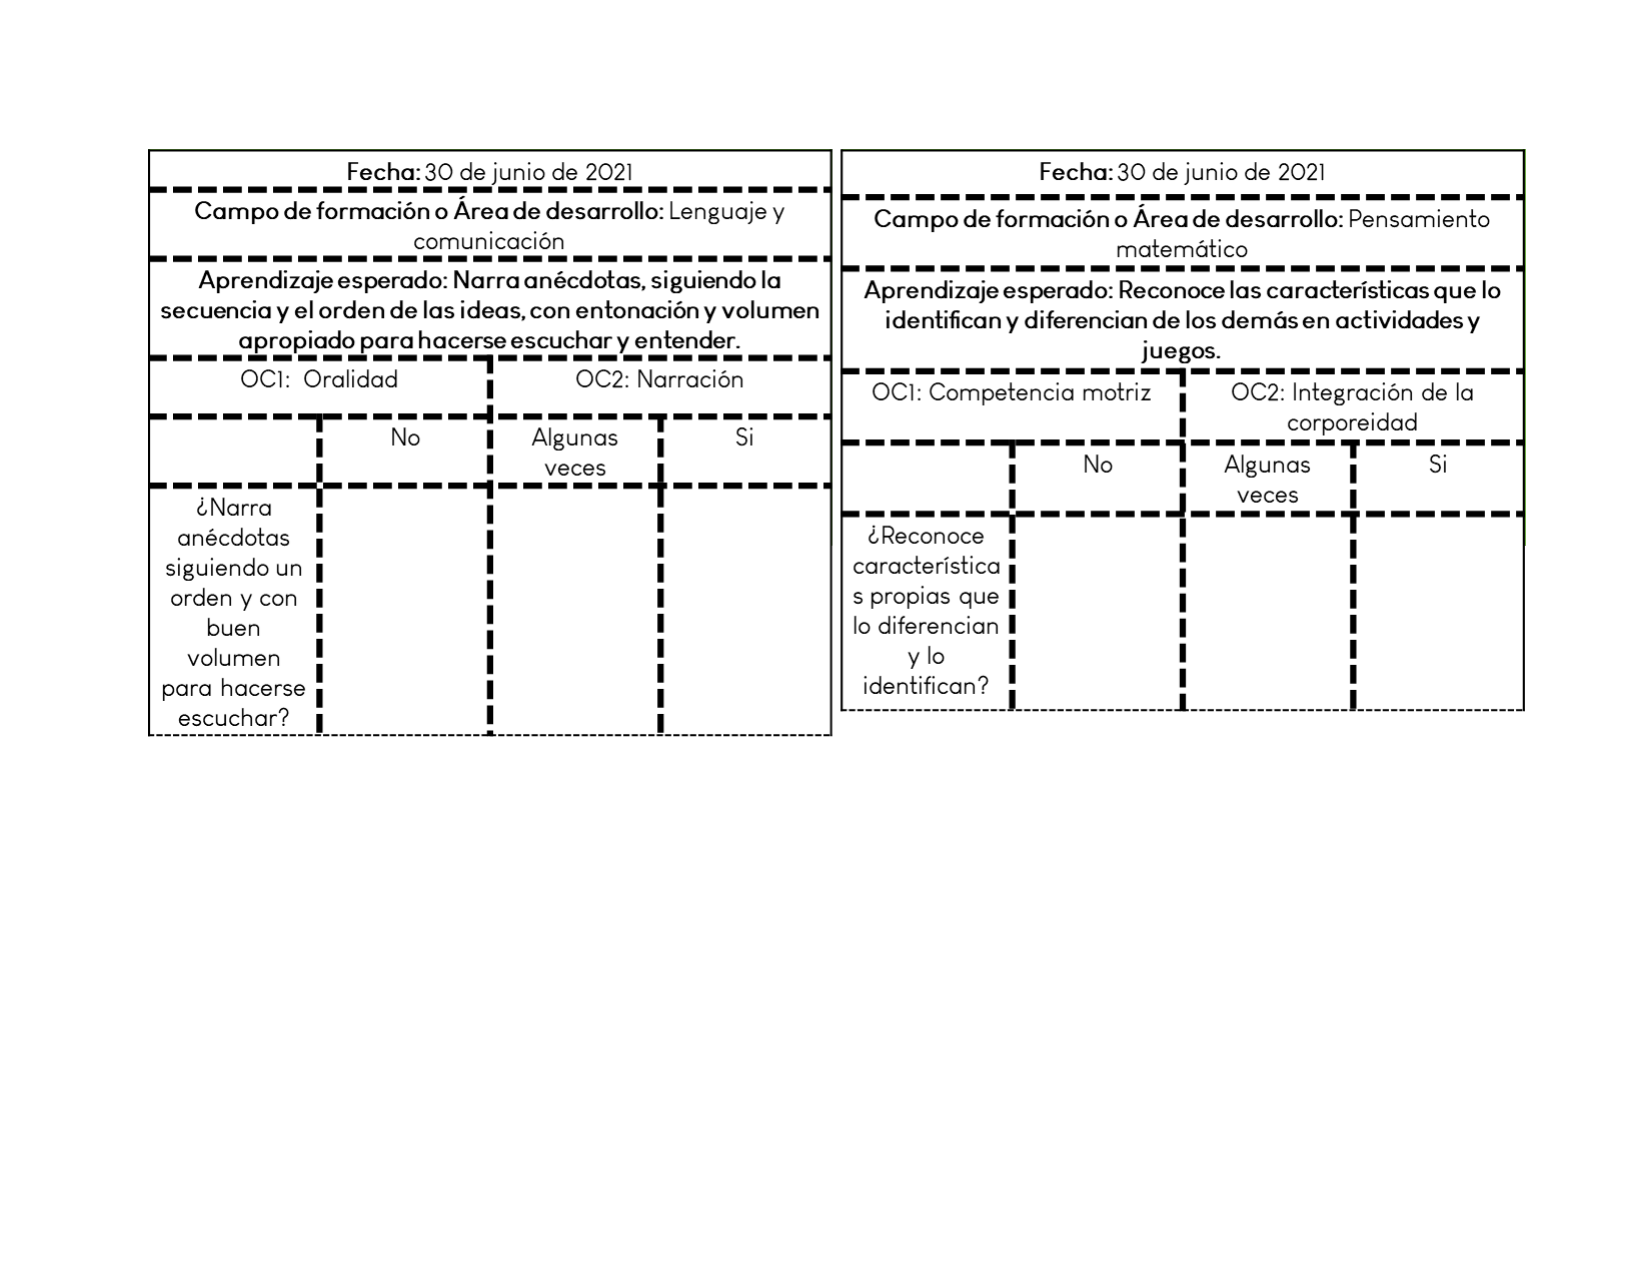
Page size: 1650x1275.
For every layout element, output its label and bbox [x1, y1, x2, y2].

picture [147, 147, 1528, 746]
